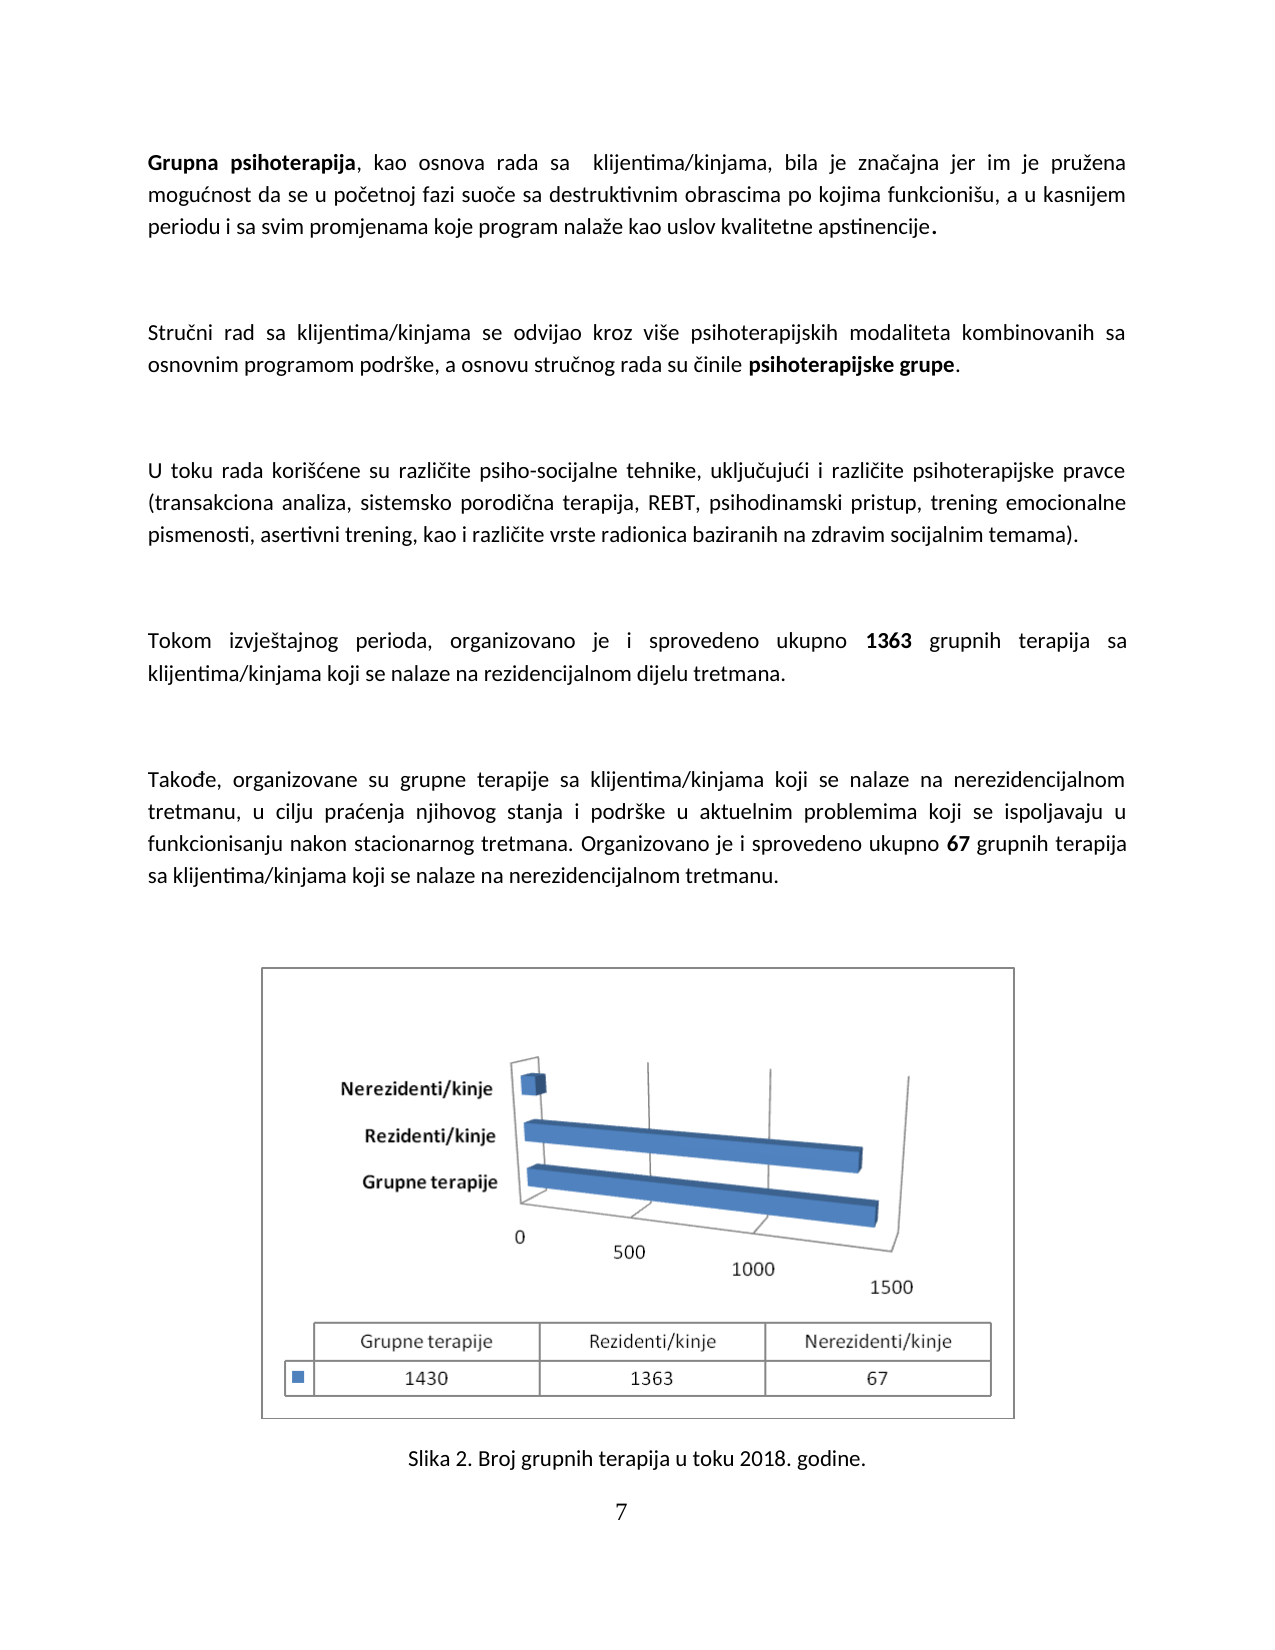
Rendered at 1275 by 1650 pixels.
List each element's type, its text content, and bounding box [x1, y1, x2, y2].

picture [260, 967, 1015, 1419]
text Slika 2. Broj grupnih terapija u toku 2018. godine. [148, 1444, 1127, 1472]
text Grupna psihoterapija, kao osnova rada sa klijentima/kinjama, bila je značajna jer im je pružena mogućnost da se u početnoj fazi suoče sa destruktivnim obrascima po kojima funkcionišu, a u kasnijem periodu i sa svim promjenama koje program nalaže kao uslov kvalitetne apstinencije. [148, 148, 1127, 240]
text U toku rada korišćene su različite psiho-socijalne tehnike, uključujući i različite psihoterapijske pravce (transakciona analiza, sistemsko porodična terapija, REBT, psihodinamski pristup, trening emocionalne pismenosti, asertivni trening, kao i različite vrste radionica baziranih na zdravim socijalnim temama). [148, 456, 1127, 549]
text Takođe, organizovane su grupne terapije sa klijentima/kinjama koji se nalaze na nerezidencijalnom tretmanu, u cilju praćenja njihovog stanja i podrške u aktuelnim problemima koji se ispoljavaju u funkcionisanju nakon stacionarnog tretmana. Organizovano je i sprovedeno ukupno 67 grupnih terapija sa klijentima/kinjama koji se nalaze na nerezidencijalnom tretmanu. [148, 765, 1127, 889]
text Stručni rad sa klijentima/kinjama se odvijao kroz više psihoterapijskih modaliteta kombinovanih sa osnovnim programom podrške, a osnovu stručnog rada su činile psihoterapijske grupe. [148, 318, 1127, 378]
text Tokom izvještajnog perioda, organizovano je i sprovedeno ukupno 1363 grupnih terapija sa klijentima/kinjama koji se nalaze na rezidencijalnom dijelu tretmana. [148, 627, 1127, 687]
